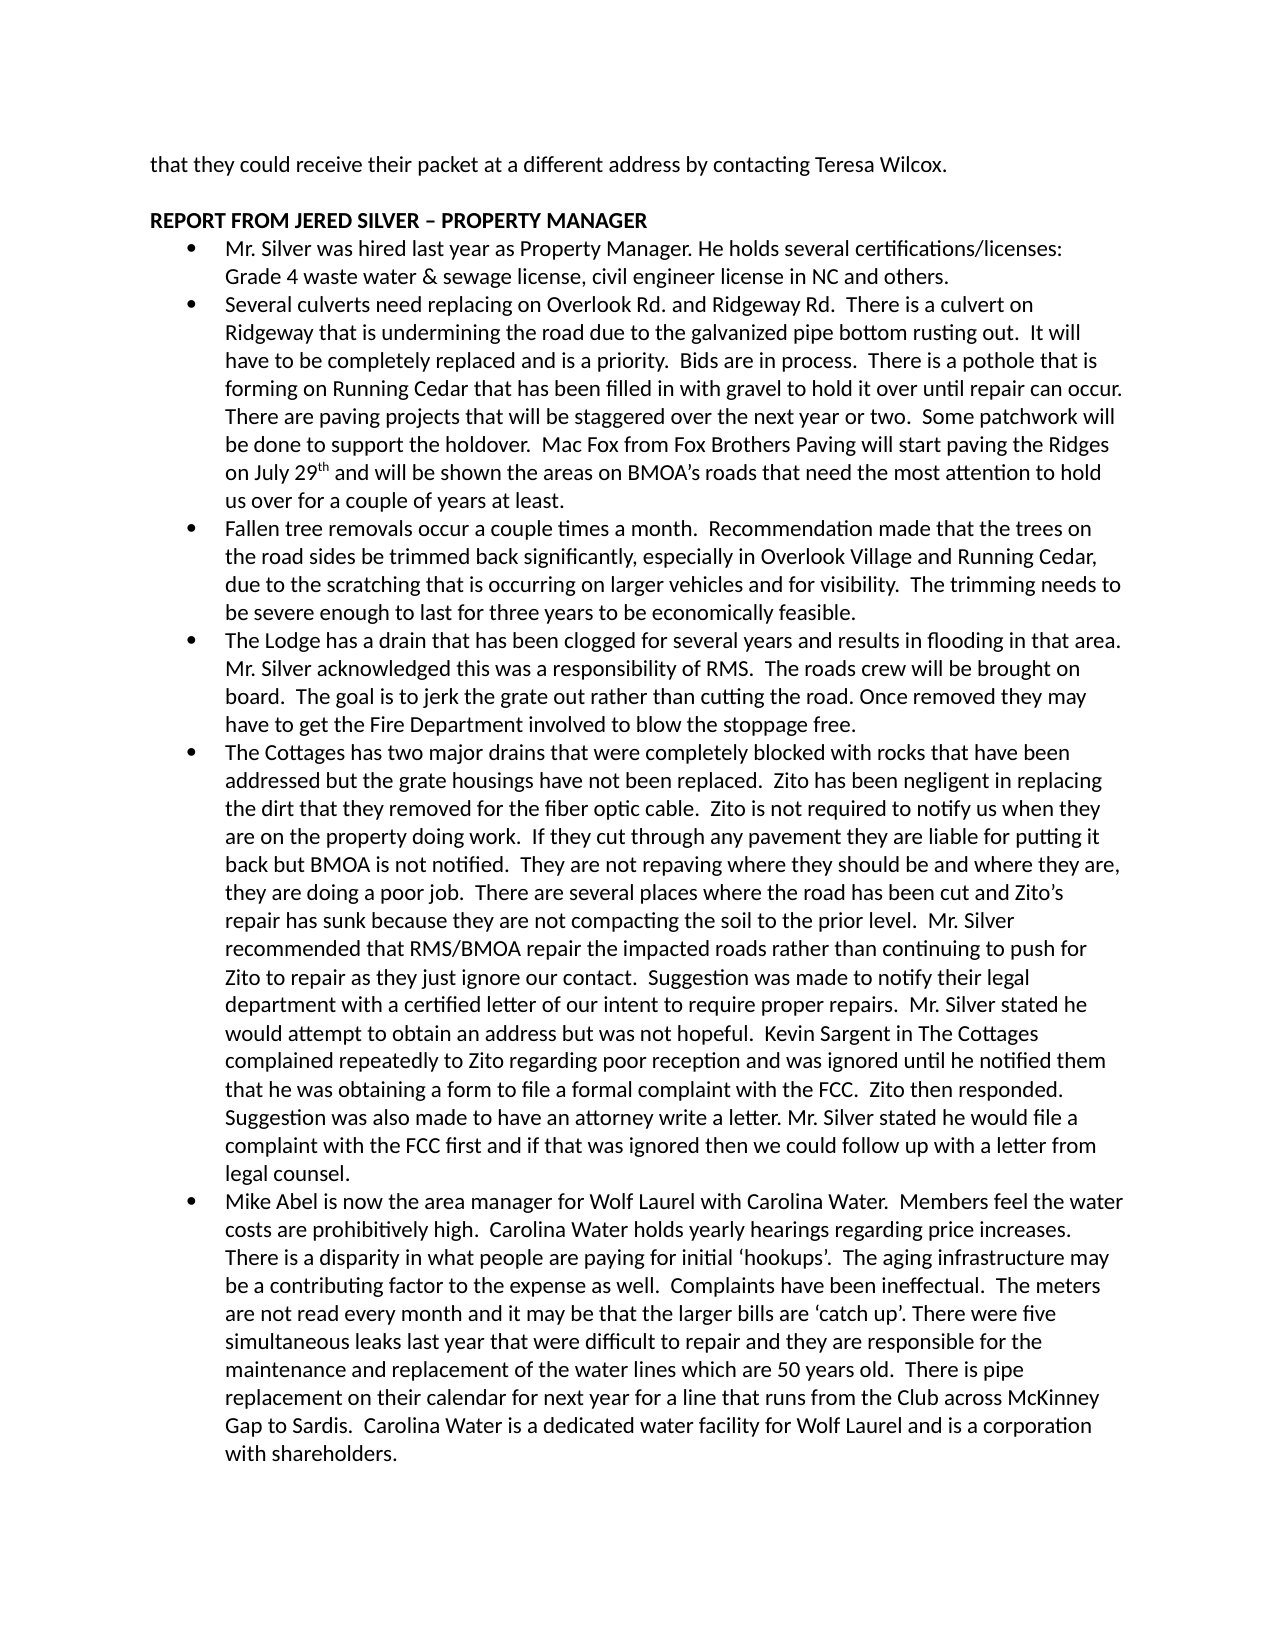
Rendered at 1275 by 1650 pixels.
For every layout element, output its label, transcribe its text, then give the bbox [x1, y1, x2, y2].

list The Lodge has a drain that has been clogged for several years and results in flooding in that area. Mr. Silver acknowledged this was a responsibility of RMS. The roads crew will be brought on board. The goal is to jerk the grate out rather than cutting the road. Once removed they may have to get the Fire Department involved to blow the stoppage free. [187, 626, 1125, 738]
list The Cottages has two major drains that were completely blocked with rocks that have been addressed but the grate housings have not been replaced. Zito has been negligent in replacing the dirt that they removed for the fiber optic cable. Zito is not required to notify us when they are on the property doing work. If they cut through any pavement they are liable for putting it back but BMOA is not notified. They are not repaving where they should be and where they are, they are doing a poor job. There are several places where the road has been cut and Zito’s repair has sunk because they are not compacting the soil to the prior level. Mr. Silver recommended that RMS/BMOA repair the impacted roads rather than continuing to push for Zito to repair as they just ignore our contact. Suggestion was made to notify their legal department with a certified letter of our intent to require proper repairs. Mr. Silver stated he would attempt to obtain an address but was not hopeful. Kevin Sargent in The Cottages complained repeatedly to Zito regarding poor reception and was ignored until he notified them that he was obtaining a form to file a formal complaint with the FCC. Zito then responded. Suggestion was also made to have an attorney write a letter. Mr. Silver stated he would file a complaint with the FCC first and if that was ignored then we could follow up with a letter from legal counsel. [187, 738, 1125, 1187]
list Fallen tree removals occur a couple times a month. Recommendation made that the trees on the road sides be trimmed back significantly, especially in Overlook Village and Running Cedar, due to the scratching that is occurring on larger vehicles and for visibility. The trimming needs to be severe enough to last for three years to be economically feasible. [187, 514, 1125, 626]
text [150, 150, 1125, 178]
list Mr. Silver was hired last year as Property Manager. He holds several certifications/licenses: Grade 4 waste water & sewage license, civil engineer license in NC and others. [187, 234, 1125, 290]
text REPORT FROM JERED SILVER – PROPERTY MANAGER [150, 206, 1125, 234]
list Mike Abel is now the area manager for Wolf Laurel with Carolina Water. Members feel the water costs are prohibitively high. Carolina Water holds yearly hearings regarding price increases. There is a disparity in what people are paying for initial ‘hookups’. The aging infrastructure may be a contributing factor to the expense as well. Complaints have been ineffectual. The meters are not read every month and it may be that the larger bills are ‘catch up’. There were five simultaneous leaks last year that were difficult to repair and they are responsible for the maintenance and replacement of the water lines which are 50 years old. There is pipe replacement on their calendar for next year for a line that runs from the Club across McKinney Gap to Sardis. Carolina Water is a dedicated water facility for Wolf Laurel and is a corporation with shareholders. [187, 1187, 1125, 1467]
list Several culverts need replacing on Overlook Rd. and Ridgeway Rd. There is a culvert on Ridgeway that is undermining the road due to the galvanized pipe bottom rusting out. It will have to be completely replaced and is a priority. Bids are in process. There is a pothole that is forming on Running Cedar that has been filled in with gravel to hold it over until repair can occur. There are paving projects that will be staggered over the next year or two. Some patchwork will be done to support the holdover. Mac Fox from Fox Brothers Paving will start paving the Ridges on July 29th and will be shown the areas on BMOA’s roads that need the most attention to hold us over for a couple of years at least. [187, 290, 1125, 514]
